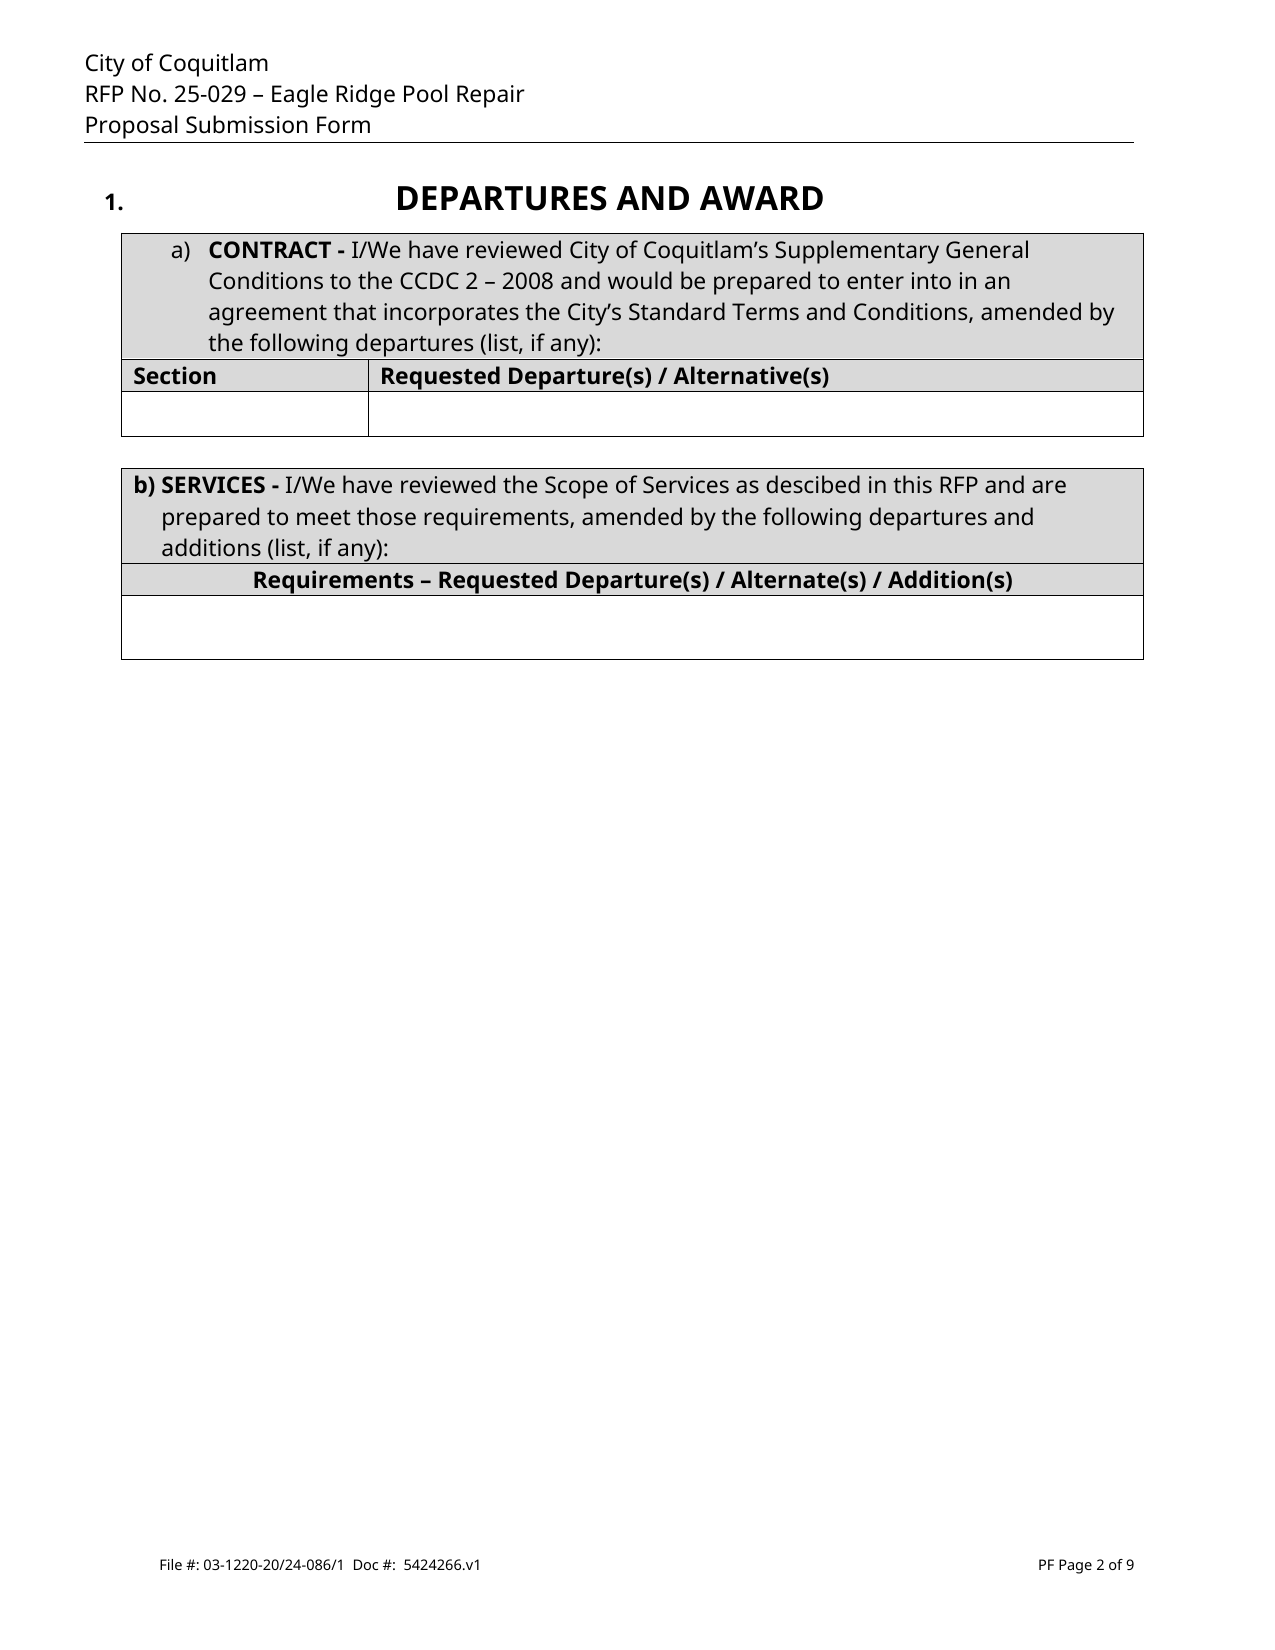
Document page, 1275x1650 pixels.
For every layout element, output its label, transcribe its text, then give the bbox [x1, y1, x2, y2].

table_cell Requirements – Requested Departure(s) / Alternate(s) / Addition(s) [122, 564, 1143, 595]
table_cell Section [122, 360, 368, 391]
table_cell [122, 596, 1143, 659]
list DEPARTURES AND AWARD [104, 174, 1134, 220]
table_header SERVICES - I/We have reviewed the Scope of Services as descibed in this RFP and are prepared to meet those requirements, amended by the following departures and additions (list, if any): [122, 469, 1143, 563]
table_cell [369, 392, 1143, 436]
table_cell Requested Departure(s) / Alternative(s) [369, 360, 1143, 391]
table_cell [122, 392, 368, 436]
table_header CONTRACT - I/We have reviewed City of Coquitlam’s Supplementary General Conditions to the CCDC 2 – 2008 and would be prepared to enter into in an agreement that incorporates the City’s Standard Terms and Conditions, amended by the following departures (list, if any): [122, 234, 1143, 358]
